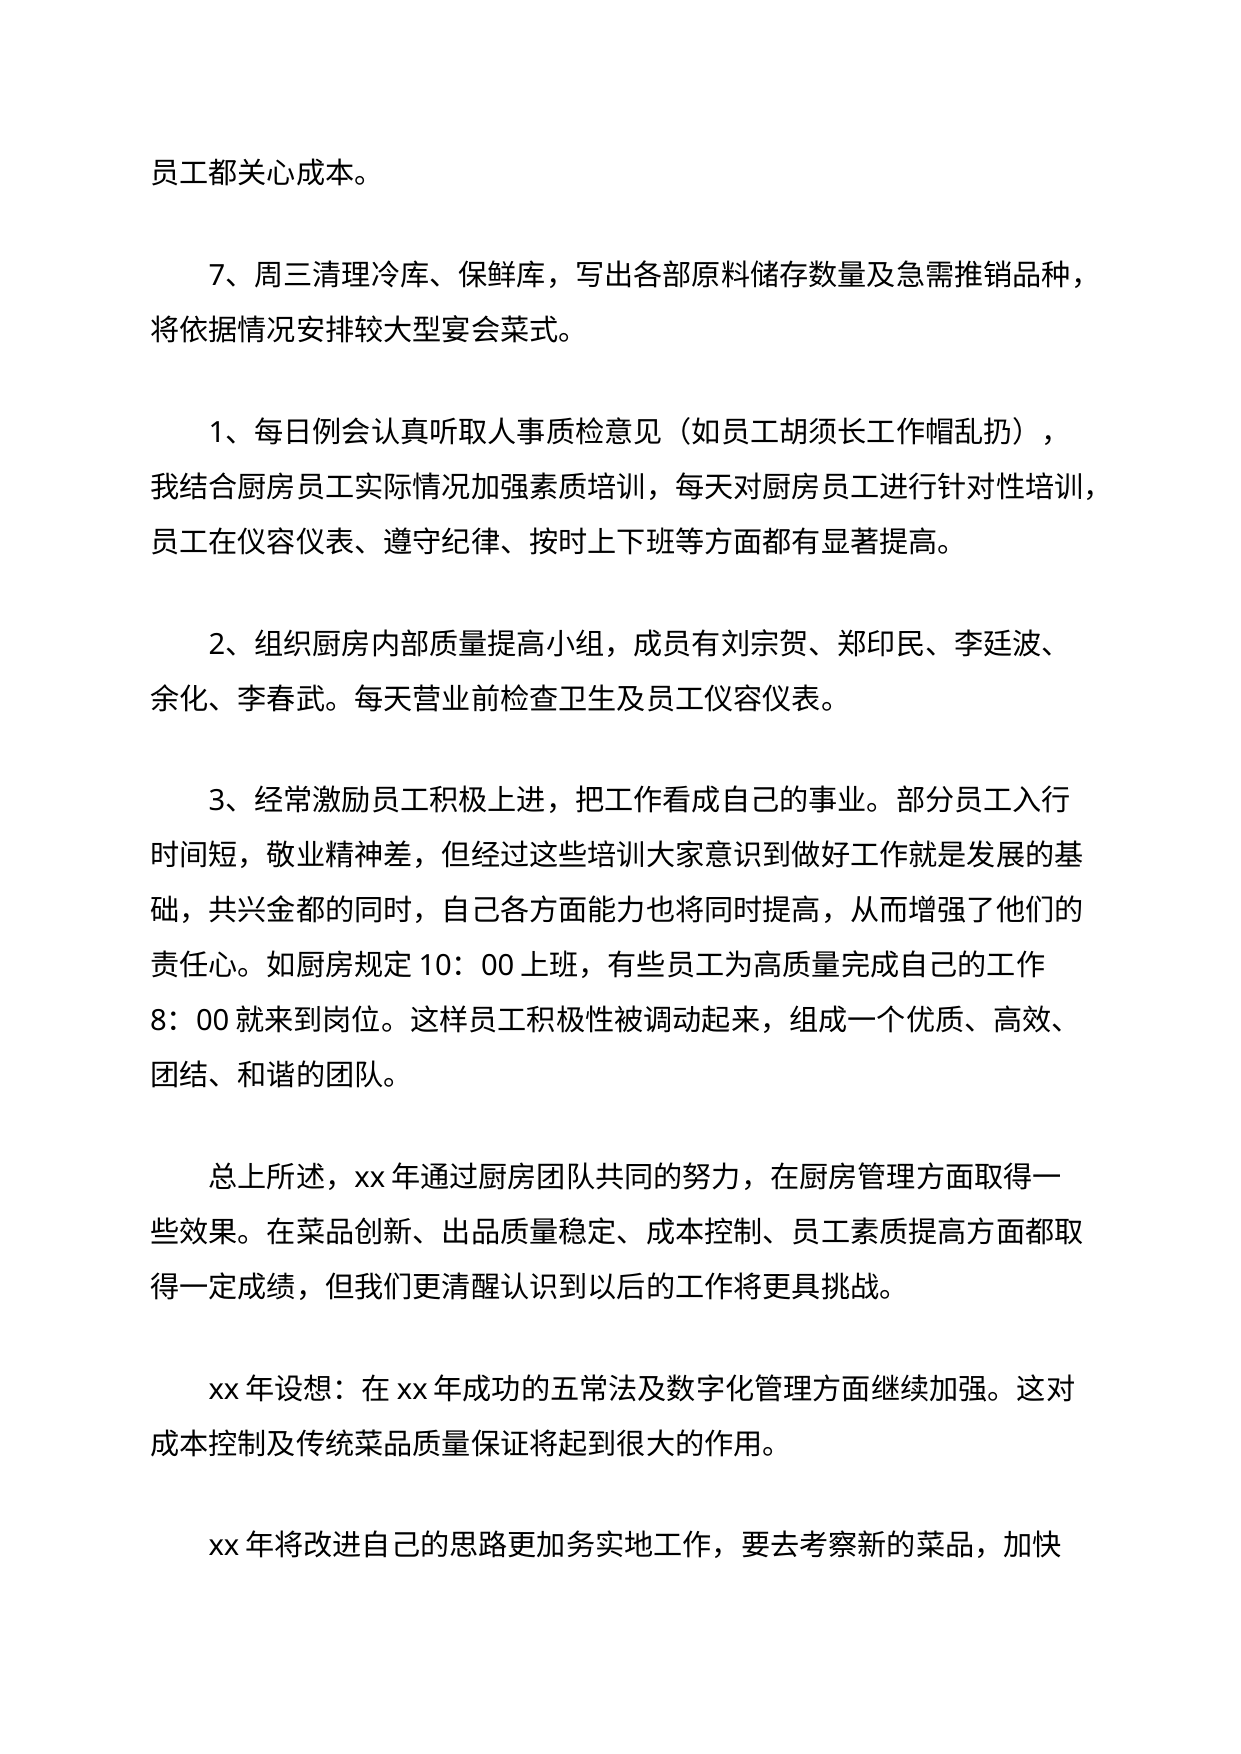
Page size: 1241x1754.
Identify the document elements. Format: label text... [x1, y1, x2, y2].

text 1、每日例会认真听取人事质检意见（如员工胡须长工作帽乱扔），我结合厨房员工实际情况加强素质培训，每天对厨房员工进行针对性培训，员工在仪容仪表、遵守纪律、按时上下班等方面都有显著提高。 [150, 408, 1090, 561]
text xx年设想：在xx年成功的五常法及数字化管理方面继续加强。这对成本控制及传统菜品质量保证将起到很大的作用。 [150, 1365, 1090, 1462]
text 7、周三清理冷库、保鲜库，写出各部原料储存数量及急需推销品种，将依据情况安排较大型宴会菜式。 [150, 252, 1090, 349]
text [150, 1522, 1090, 1564]
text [150, 150, 1090, 192]
text 总上所述，xx年通过厨房团队共同的努力，在厨房管理方面取得一些效果。在菜品创新、出品质量稳定、成本控制、员工素质提高方面都取得一定成绩，但我们更清醒认识到以后的工作将更具挑战。 [150, 1153, 1090, 1306]
text 3、经常激励员工积极上进，把工作看成自己的事业。部分员工入行时间短，敬业精神差，但经过这些培训大家意识到做好工作就是发展的基础，共兴金都的同时，自己各方面能力也将同时提高，从而增强了他们的责任心。如厨房规定10：00上班，有些员工为高质量完成自己的工作8：00就来到岗位。这样员工积极性被调动起来，组成一个优质、高效、团结、和谐的团队。 [150, 777, 1090, 1094]
text 2、组织厨房内部质量提高小组，成员有刘宗贺、郑印民、李廷波、余化、李春武。每天营业前检查卫生及员工仪容仪表。 [150, 620, 1090, 717]
